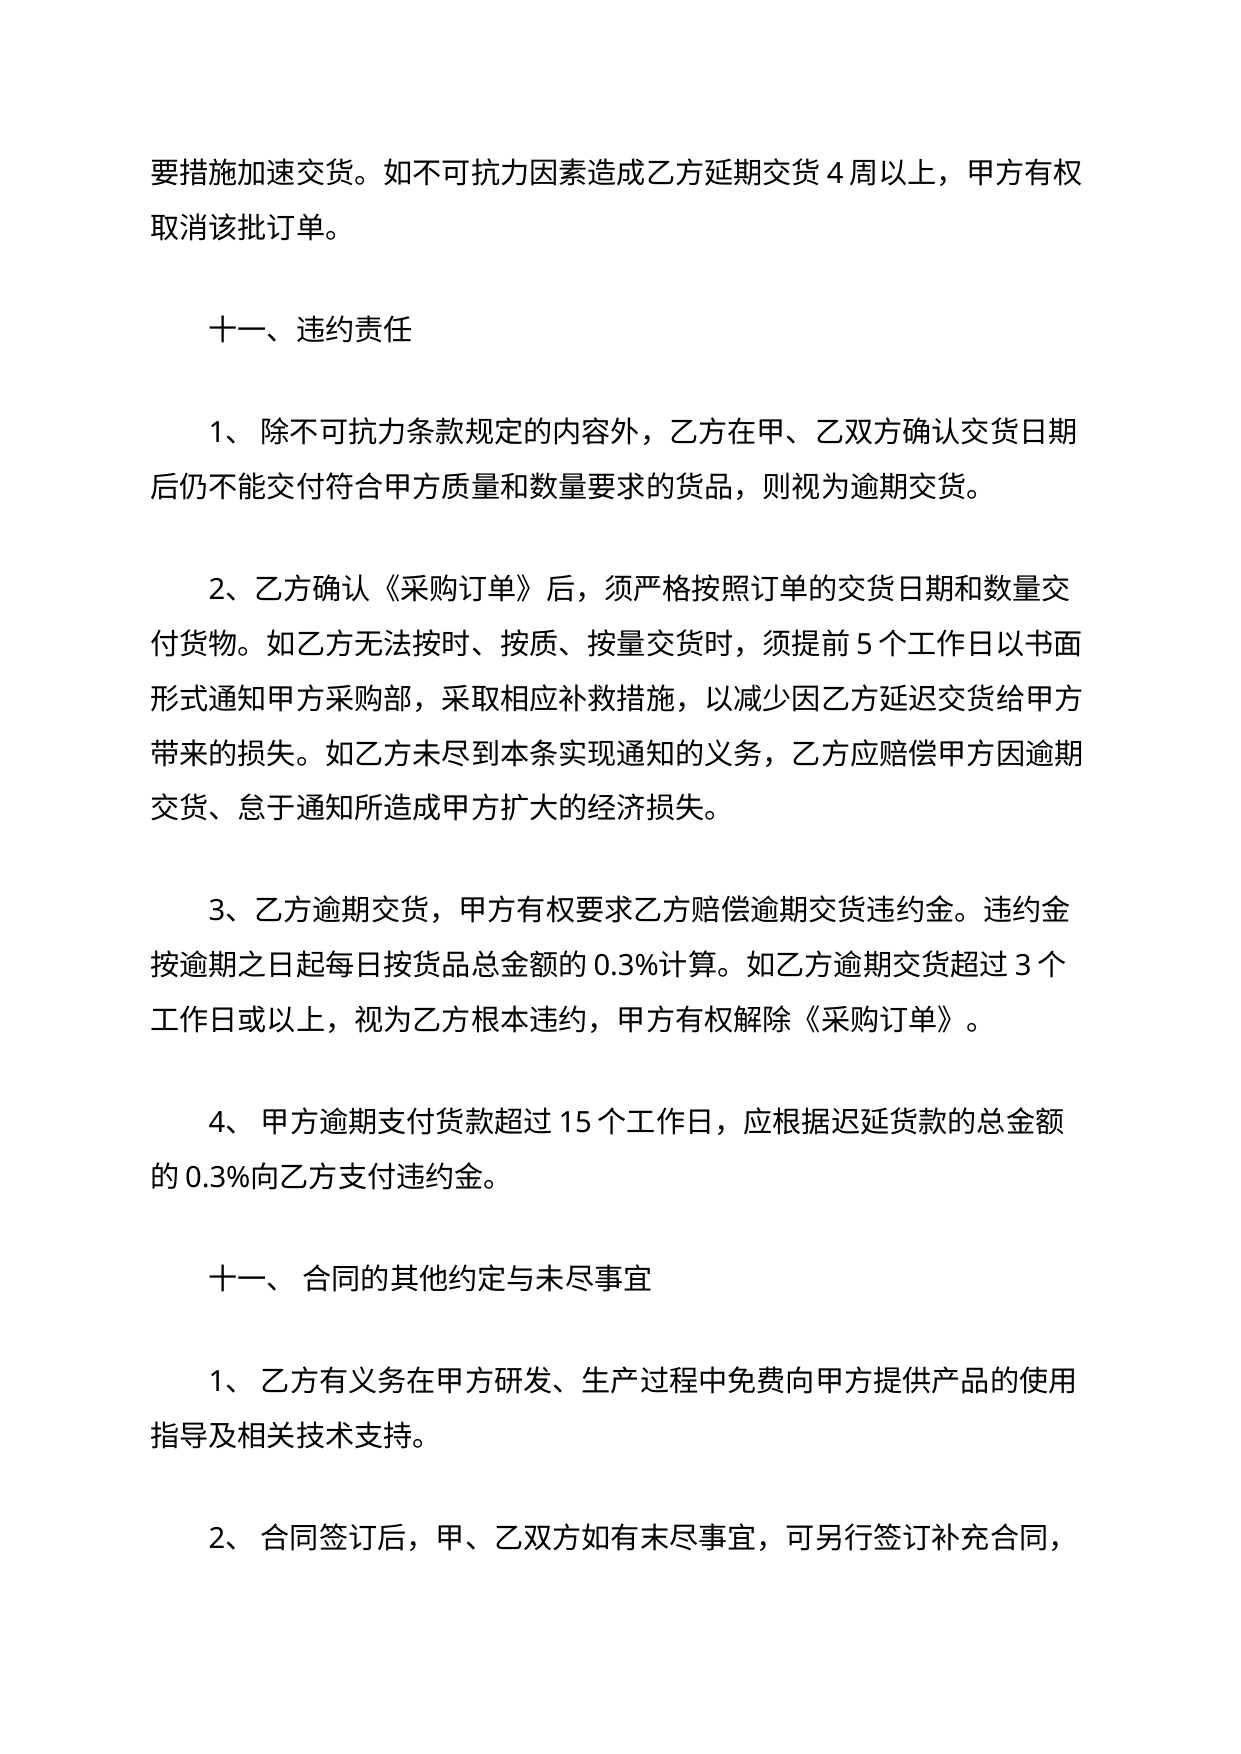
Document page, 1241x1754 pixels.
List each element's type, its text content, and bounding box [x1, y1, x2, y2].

text 4、 甲方逾期支付货款超过15个工作日，应根据迟延货款的总金额的0.3%向乙方支付违约金。 [150, 1099, 1090, 1196]
text 3、乙方逾期交货，甲方有权要求乙方赔偿逾期交货违约金。违约金按逾期之日起每日按货品总金额的0.3%计算。如乙方逾期交货超过3个工作日或以上，视为乙方根本违约，甲方有权解除《采购订单》。 [150, 887, 1090, 1039]
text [150, 150, 1090, 247]
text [150, 1514, 1090, 1557]
text 1、 乙方有义务在甲方研发、生产过程中免费向甲方提供产品的使用指导及相关技术支持。 [150, 1357, 1090, 1455]
text 1、 除不可抗力条款规定的内容外，乙方在甲、乙双方确认交货日期后仍不能交付符合甲方质量和数量要求的货品，则视为逾期交货。 [150, 408, 1090, 506]
text 十一、 合同的其他约定与未尽事宜 [150, 1256, 1090, 1298]
text 十一、违约责任 [150, 307, 1090, 349]
text 2、乙方确认《采购订单》后，须严格按照订单的交货日期和数量交付货物。如乙方无法按时、按质、按量交货时，须提前5个工作日以书面形式通知甲方采购部，采取相应补救措施，以减少因乙方延迟交货给甲方带来的损失。如乙方未尽到本条实现通知的义务，乙方应赔偿甲方因逾期交货、怠于通知所造成甲方扩大的经济损失。 [150, 565, 1090, 827]
